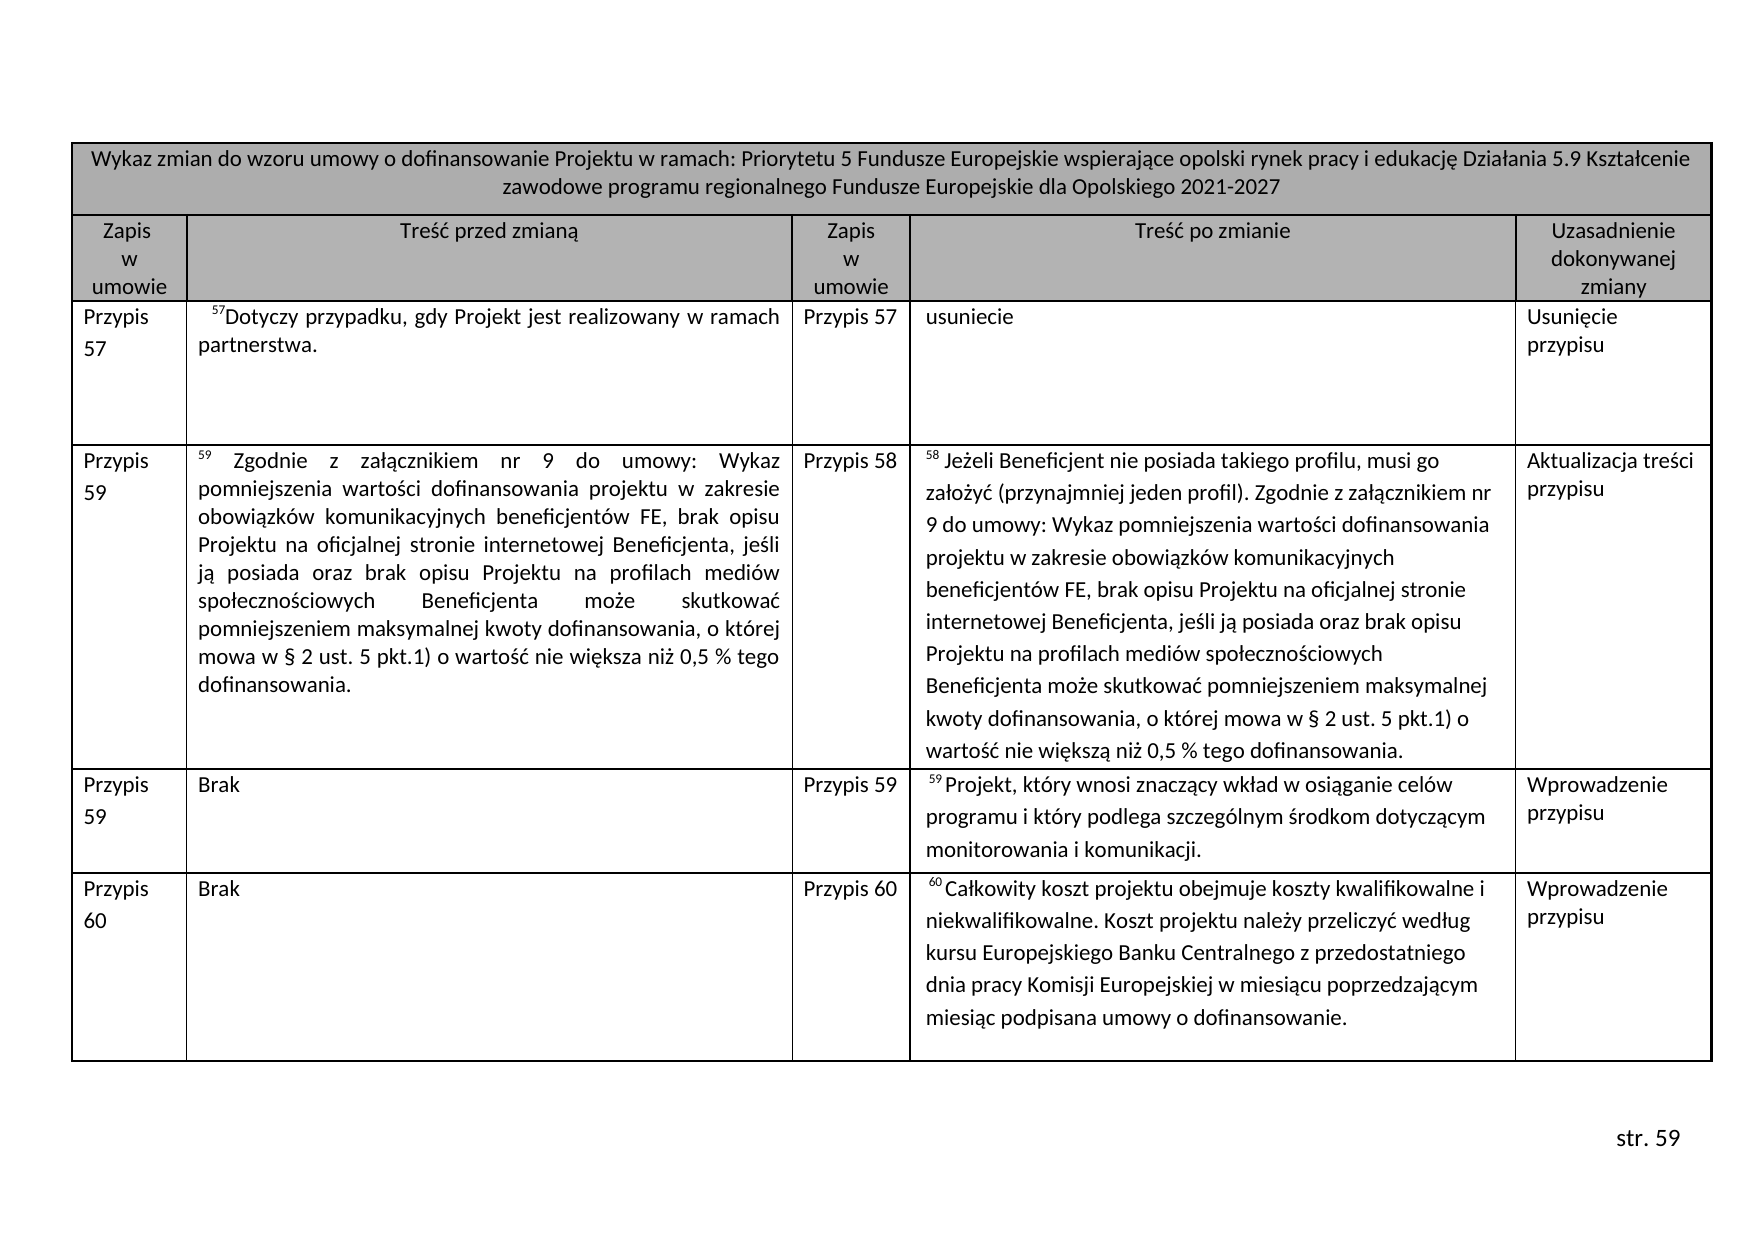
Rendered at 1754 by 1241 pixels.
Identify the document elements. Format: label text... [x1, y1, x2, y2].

table_cell 58 Jeżeli Beneficjent nie posiada takiego profilu, musi go założyć (przynajmniej jeden profil). Zgodnie z załącznikiem nr 9 do umowy: Wykaz pomniejszenia wartości dofinansowania projektu w zakresie obowiązków komunikacyjnych beneficjentów FE, brak opisu Projektu na oficjalnej stronie internetowej Beneficjenta, jeśli ją posiada oraz brak opisu Projektu na profilach mediów społecznościowych Beneficjenta może skutkować pomniejszeniem maksymalnej kwoty dofinansowania, o której mowa w § 2 ust. 5 pkt.1) o wartość nie większą niż 0,5 % tego dofinansowania. [911, 446, 1515, 768]
table_cell Przypis 59 [793, 770, 909, 872]
table_cell Przypis 59 [73, 770, 186, 872]
table_cell Uzasadnienie dokonywanej zmiany [1517, 216, 1710, 300]
table_cell Przypis 60 [73, 874, 186, 1059]
table_cell 60 Całkowity koszt projektu obejmuje koszty kwalifikowalne i niekwalifikowalne. Koszt projektu należy przeliczyć według kursu Europejskiego Banku Centralnego z przedostatniego dnia pracy Komisji Europejskiej w miesiącu poprzedzającym miesiąc podpisana umowy o dofinansowanie. [911, 874, 1515, 1059]
table_cell Przypis 59 [73, 446, 186, 768]
table_cell Brak [187, 874, 792, 1059]
table_cell Usunięcie przypisu [1516, 302, 1710, 444]
table_cell Przypis 57 [793, 302, 909, 444]
table_cell Przypis 58 [793, 446, 909, 768]
table_cell Treść po zmianie [911, 216, 1515, 300]
table_cell 57Dotyczy przypadku, gdy Projekt jest realizowany w ramach partnerstwa. [187, 302, 792, 444]
table_cell Brak [187, 770, 792, 872]
table_cell Aktualizacja treści przypisu [1516, 446, 1710, 768]
table_cell Przypis 57 [73, 302, 186, 444]
table_cell Treść przed zmianą [188, 216, 791, 300]
table_cell Zapis w umowie [73, 216, 186, 300]
table_cell Zapis w umowie [793, 216, 909, 300]
table_cell Wprowadzenie przypisu [1516, 874, 1710, 1059]
table_cell Wprowadzenie przypisu [1516, 770, 1710, 872]
table_cell Przypis 60 [793, 874, 909, 1059]
table_header Wykaz zmian do wzoru umowy o dofinansowanie Projektu w ramach: Priorytetu 5 Fundusze Europejskie wspierające opolski rynek pracy i edukację Działania 5.9 Kształcenie zawodowe programu regionalnego Fundusze Europejskie dla Opolskiego 2021-2027 [73, 144, 1710, 214]
table_cell 59 Zgodnie z załącznikiem nr 9 do umowy: Wykaz pomniejszenia wartości dofinansowania projektu w zakresie obowiązków komunikacyjnych beneficjentów FE, brak opisu Projektu na oficjalnej stronie internetowej Beneficjenta, jeśli ją posiada oraz brak opisu Projektu na profilach mediów społecznościowych Beneficjenta może skutkować pomniejszeniem maksymalnej kwoty dofinansowania, o której mowa w § 2 ust. 5 pkt.1) o wartość nie większa niż 0,5 % tego dofinansowania. [187, 446, 792, 768]
table_cell 59 Projekt, który wnosi znaczący wkład w osiąganie celów programu i który podlega szczególnym środkom dotyczącym monitorowania i komunikacji. [911, 770, 1515, 872]
table_cell usuniecie [911, 302, 1515, 444]
